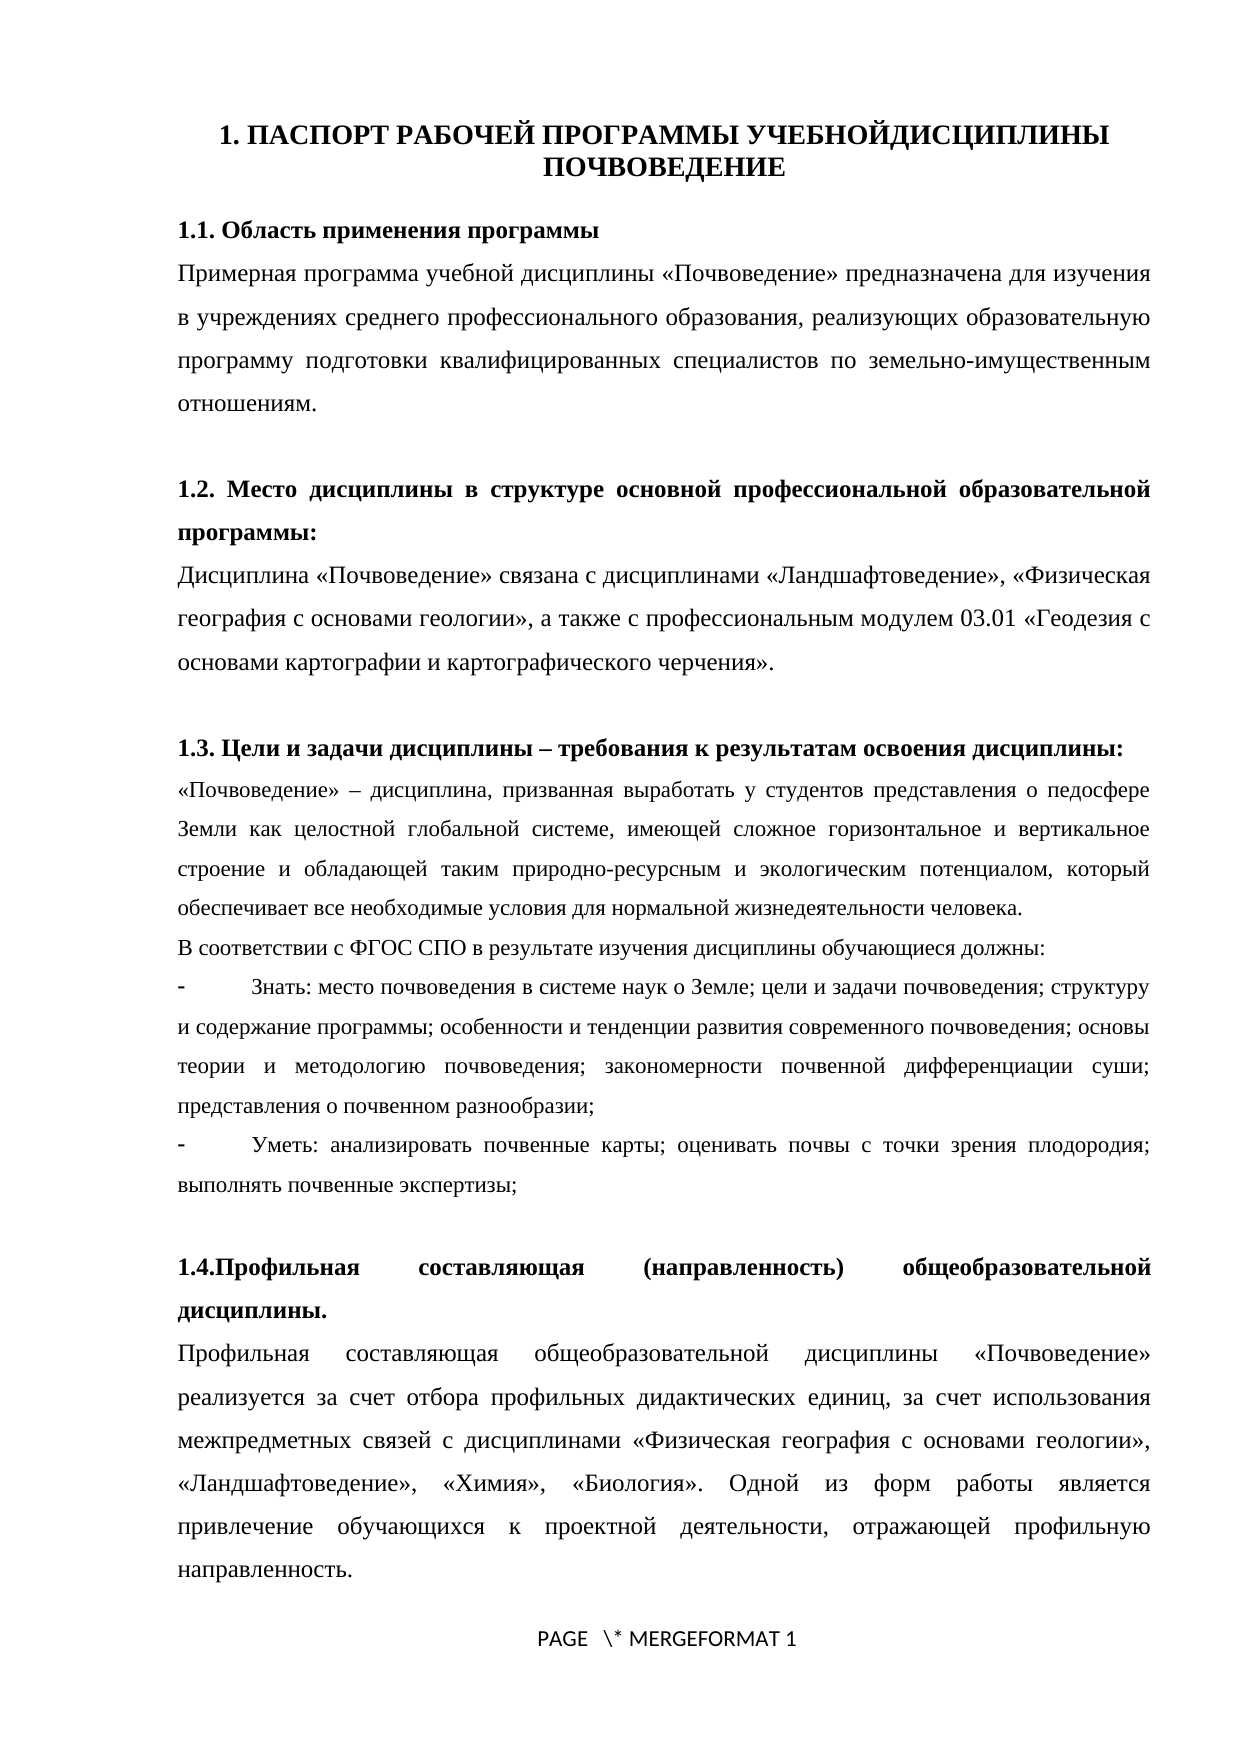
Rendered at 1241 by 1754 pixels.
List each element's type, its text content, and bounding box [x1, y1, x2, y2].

text «Почвоведение» – дисциплина, призванная выработать у студентов представления о педосфере Земли как целостной глобальной системе, имеющей сложное горизонтальное и вертикальное строение и обладающей таким природно-ресурсным и экологическим потенциалом, который обеспечивает все необходимые условия для нормальной жизнедеятельности человека. [177, 776, 1152, 921]
text Профильная составляющая общеобразовательной дисциплины «Почвоведение» реализуется за счет отбора профильных дидактических единиц, за счет использования межпредметных связей с дисциплинами «Физическая география с основами геологии», «Ландшафтоведение», «Химия», «Биология». Одной из форм работы является привлечение обучающихся к проектной деятельности, отражающей профильную направленность. [177, 1338, 1152, 1583]
list Уметь: анализировать почвенные карты; оценивать почвы с точки зрения плодородия; выполнять почвенные экспертизы; [177, 1131, 1152, 1197]
text 1.3. Цели и задачи дисциплины – требования к результатам освоения дисциплины: [177, 733, 1152, 762]
text 1.2. Место дисциплины в структуре основной профессиональной образовательной программы: [177, 474, 1152, 546]
text 1.4.Профильная составляющая (направленность) общеобразовательной дисциплины. [177, 1252, 1152, 1324]
text 1.1. Область применения программы [177, 215, 1152, 244]
text 1. ПАСПОРТ РАБОЧЕЙ ПРОГРАММЫ УЧЕБНОЙДИСЦИПЛИНЫ ПОЧВОВЕДЕНИЕ [177, 118, 1152, 183]
text Дисциплина «Почвоведение» связана с дисциплинами «Ландшафтоведение», «Физическая география с основами геологии», а также с профессиональным модулем 03.01 «Геодезия с основами картографии и картографического черчения». [177, 560, 1152, 675]
text В соответствии с ФГОС СПО в результате изучения дисциплины обучающиеся должны: [177, 934, 1152, 960]
list Знать: место почвоведения в системе наук о Земле; цели и задачи почвоведения; структуру и содержание программы; особенности и тенденции развития современного почвоведения; основы теории и методологию почвоведения; закономерности почвенной дифференциации суши; представления о почвенном разнообразии; [177, 973, 1152, 1118]
text Примерная программа учебной дисциплины «Почвоведение» предназначена для изучения в учреждениях среднего профессионального образования, реализующих образовательную программу подготовки квалифицированных специалистов по земельно-имущественным отношениям. [177, 258, 1152, 417]
